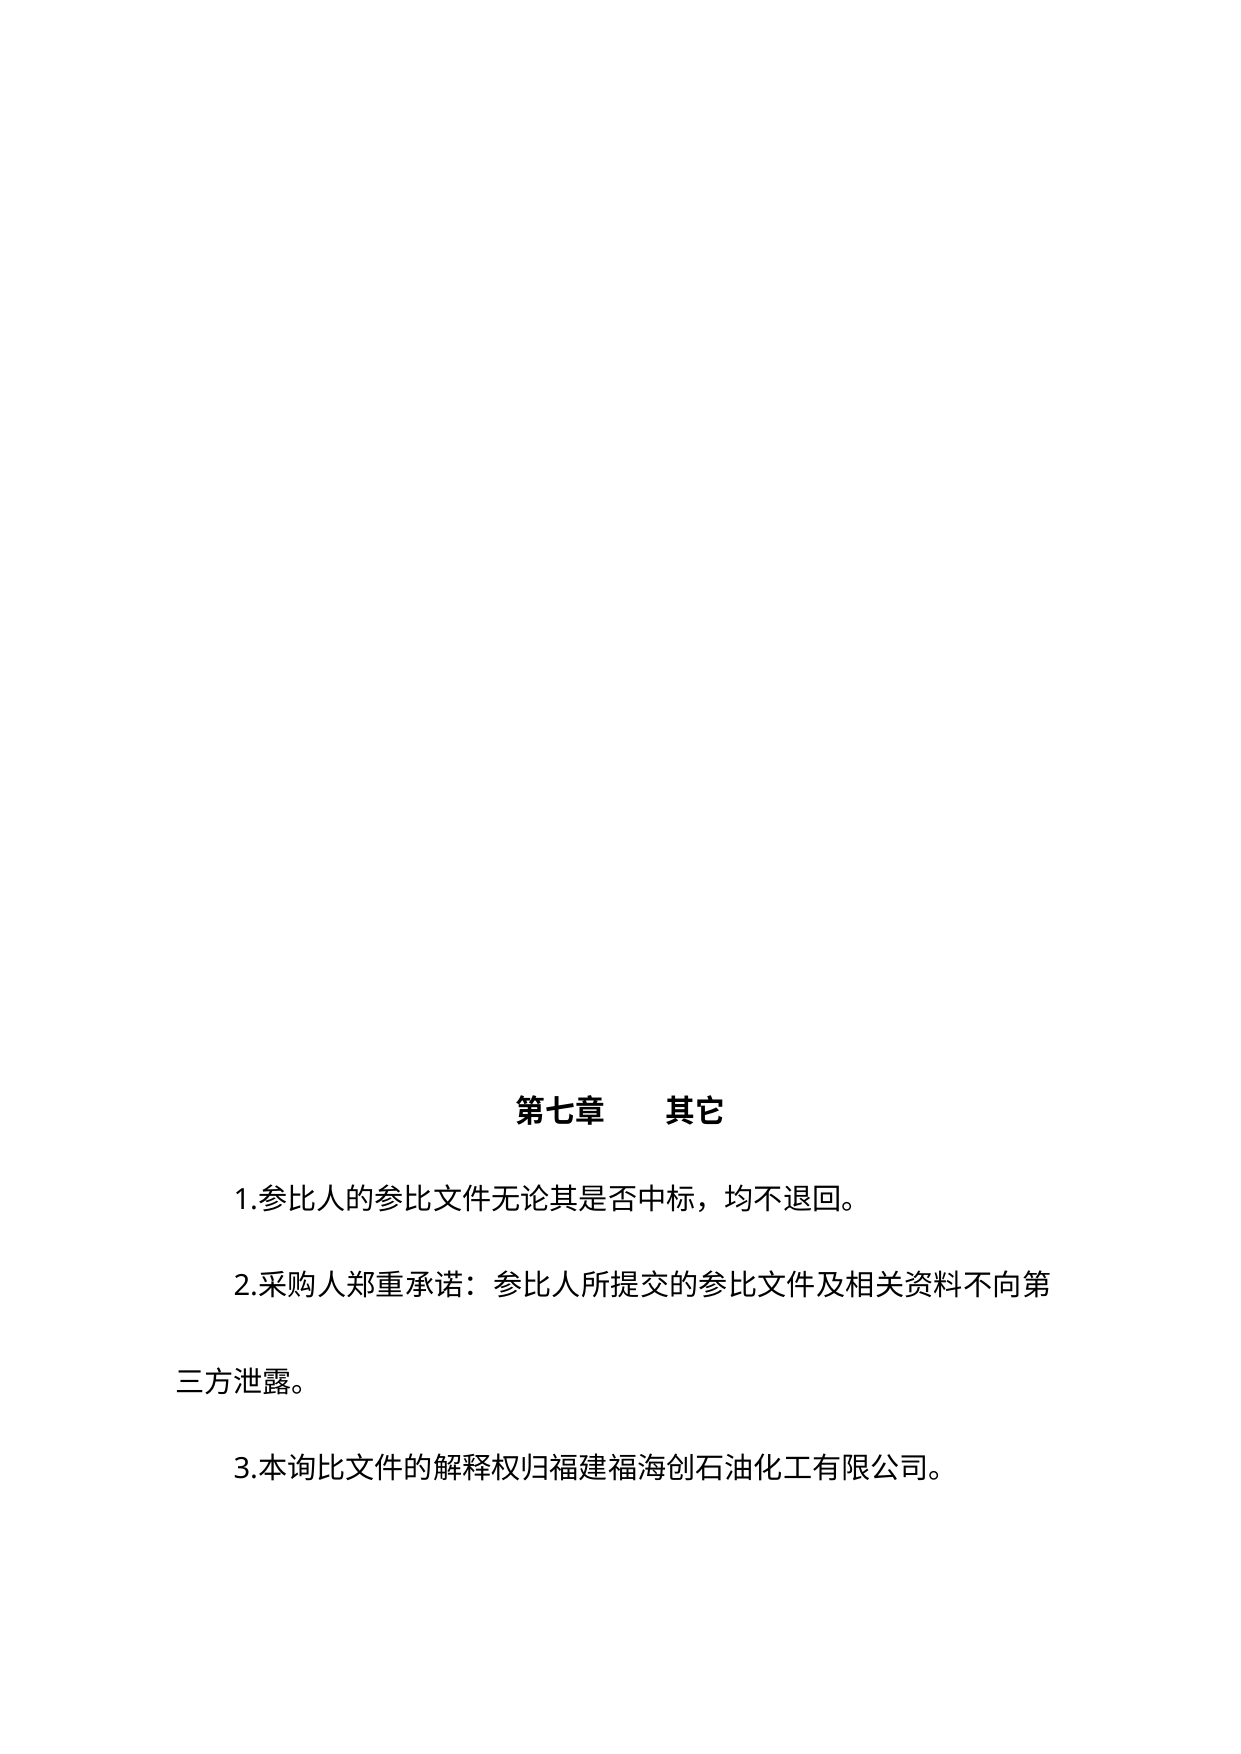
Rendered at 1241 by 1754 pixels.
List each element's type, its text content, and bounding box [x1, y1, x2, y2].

text 1.参比人的参比文件无论其是否中标，均不退回。 [175, 1164, 1053, 1229]
text 3.本询比文件的解释权归福建福海创石油化工有限公司。 [175, 1434, 1053, 1499]
text 2.采购人郑重承诺：参比人所提交的参比文件及相关资料不向第三方泄露。 [175, 1250, 1053, 1413]
text 第七章 其它 [175, 1076, 1065, 1141]
